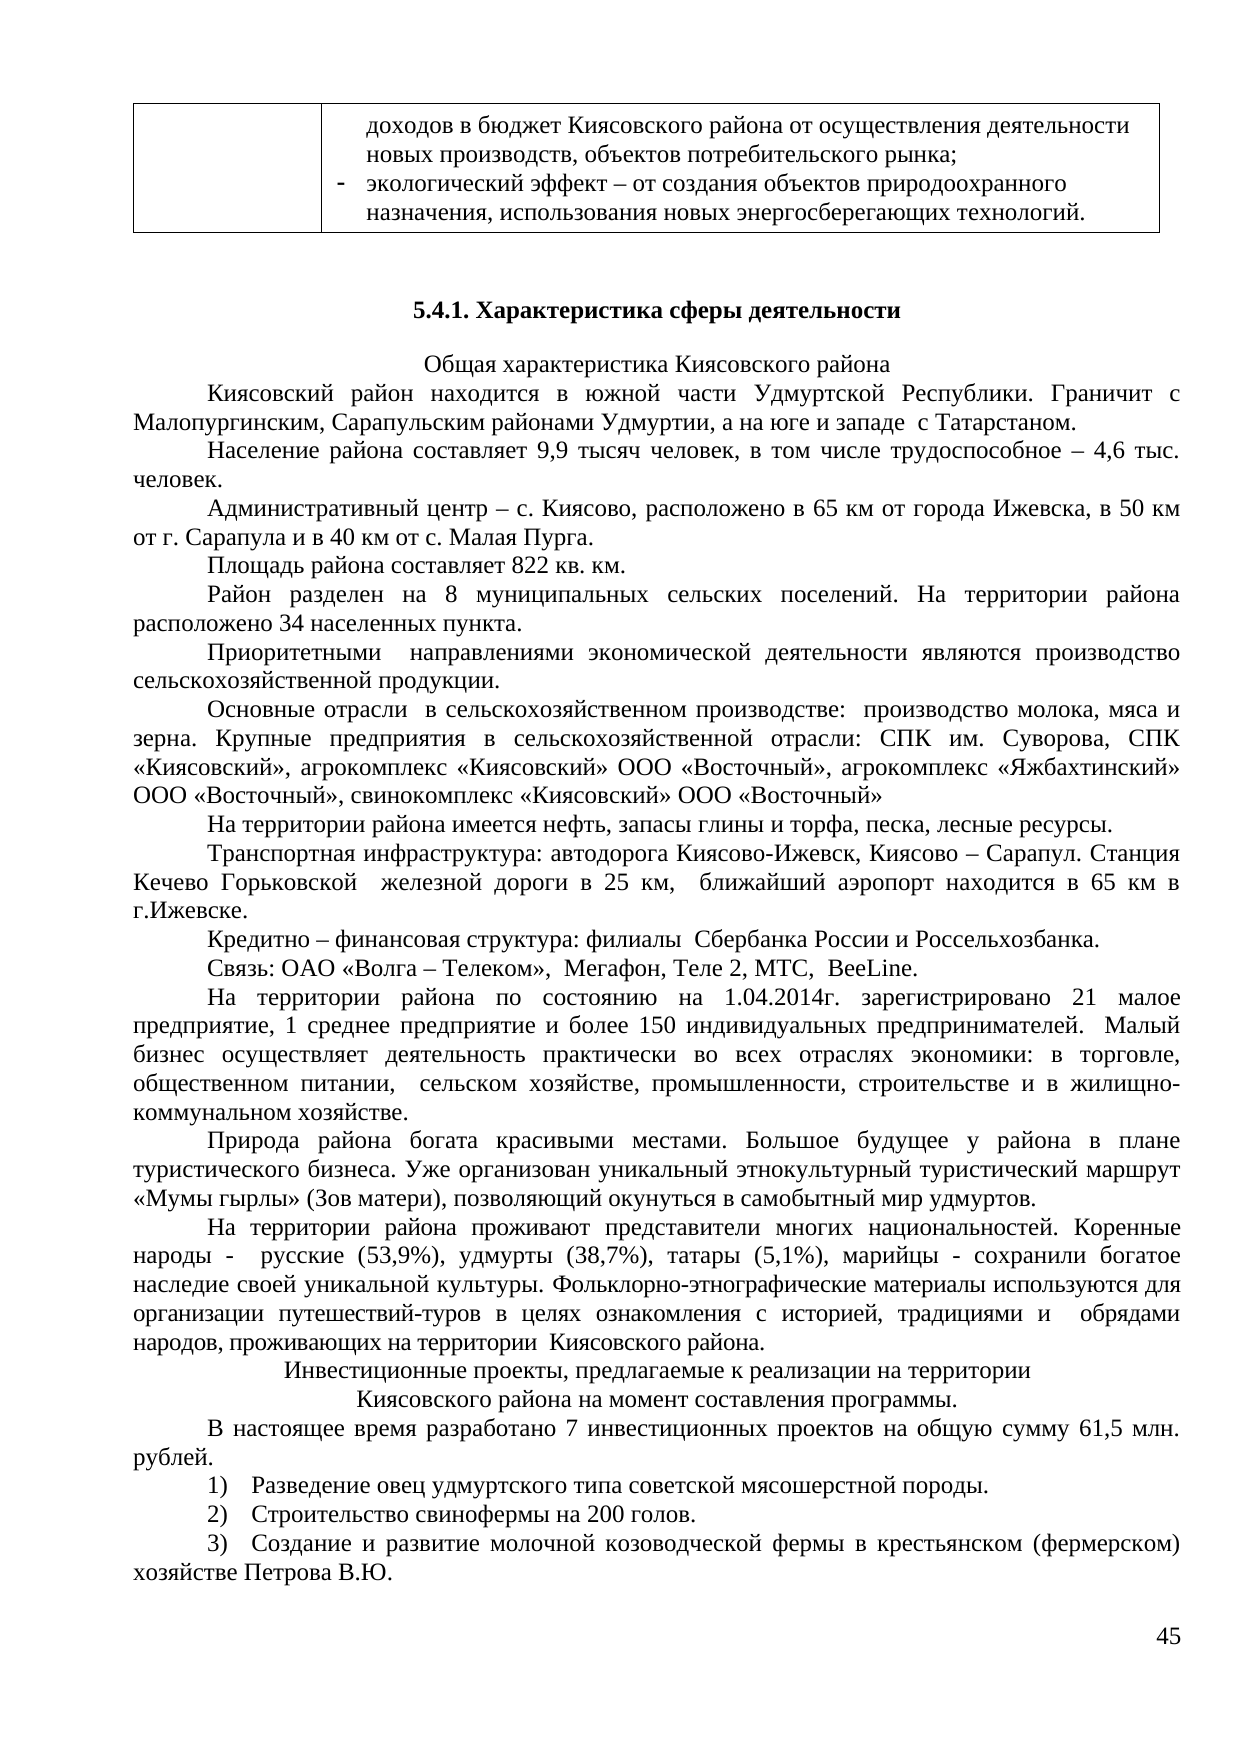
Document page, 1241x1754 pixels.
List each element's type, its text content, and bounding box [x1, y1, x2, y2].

list Разведение овец удмуртского типа советской мясошерстной породы. [133, 1470, 1181, 1499]
text Кредитно – финансовая структура: филиалы Сбербанка России и Россельхозбанка. [133, 924, 1181, 953]
text В настоящее время разработано 7 инвестиционных проектов на общую сумму 61,5 млн. рублей. [133, 1413, 1181, 1470]
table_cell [134, 104, 321, 232]
text Основные отрасли в сельскохозяйственном производстве: производство молока, мяса и зерна. Крупные предприятия в сельскохозяйственной отрасли: СПК им. Суворова, СПК «Киясовский», агрокомплекс «Киясовский» ООО «Восточный», агрокомплекс «Яжбахтинский» ООО «Восточный», свинокомплекс «Киясовский» ООО «Восточный» [133, 694, 1181, 809]
list Создание и развитие молочной козоводческой фермы в крестьянском (фермерском) хозяйстве Петрова В.Ю. [133, 1528, 1181, 1585]
text На территории района имеется нефть, запасы глины и торфа, песка, лесные ресурсы. [133, 809, 1181, 838]
text Население района составляет 9,9 тысяч человек, в том числе трудоспособное – 4,6 тыс. человек. [133, 435, 1181, 493]
text Киясовский район находится в южной части Удмуртской Республики. Граничит с Малопургинским, Сарапульским районами Удмуртии, а на юге и западе с Татарстаном. [133, 378, 1181, 435]
text Связь: ОАО «Волга – Телеком», Мегафон, Теле 2, МТС, BeeLine. [133, 953, 1181, 982]
text Природа района богата красивыми местами. Большое будущее у района в плане туристического бизнеса. Уже организован уникальный этнокультурный туристический маршрут «Мумы гырлы» (Зов матери), позволяющий окунуться в самобытный мир удмуртов. [133, 1125, 1181, 1212]
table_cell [322, 104, 1159, 232]
text Площадь района составляет 822 кв. км. [133, 550, 1181, 579]
text На территории района проживают представители многих национальностей. Коренные народы - русские (53,9%), удмурты (38,7%), татары (5,1%), марийцы - сохранили богатое наследие своей уникальной культуры. Фольклорно-этнографические материалы используются для организации путешествий-туров в целях ознакомления с историей, традициями и обрядами народов, проживающих на территории Киясовского района. [133, 1212, 1181, 1355]
text Административный центр – с. Киясово, расположено в 65 км от города Ижевска, в 50 км от г. Сарапула и в 40 км от с. Малая Пурга. [133, 493, 1181, 550]
list Строительство свинофермы на 200 голов. [133, 1499, 1181, 1528]
text Район разделен на 8 муниципальных сельских поселений. На территории района расположено 34 населенных пункта. [133, 579, 1181, 637]
text На территории района по состоянию на 1.04.2014г. зарегистрировано 21 малое предприятие, 1 среднее предприятие и более 150 индивидуальных предпринимателей. Малый бизнес осуществляет деятельность практически во всех отраслях экономики: в торговле, общественном питании, сельском хозяйстве, промышленности, строительстве и в жилищно-коммунальном хозяйстве. [133, 982, 1181, 1125]
text Транспортная инфраструктура: автодорога Киясово-Ижевск, Киясово – Сарапул. Станция Кечево Горьковской железной дороги в 25 км, ближайший аэропорт находится в 65 км в г.Ижевске. [133, 838, 1181, 924]
text Приоритетными направлениями экономической деятельности являются производство сельскохозяйственной продукции. [133, 637, 1181, 694]
text 5.4.1. Характеристика сферы деятельности [133, 295, 1181, 324]
text Общая характеристика Киясовского района [133, 349, 1181, 378]
text Инвестиционные проекты, предлагаемые к реализации на территории [207, 1355, 1108, 1384]
text Киясовского района на момент составления программы. [207, 1384, 1108, 1413]
